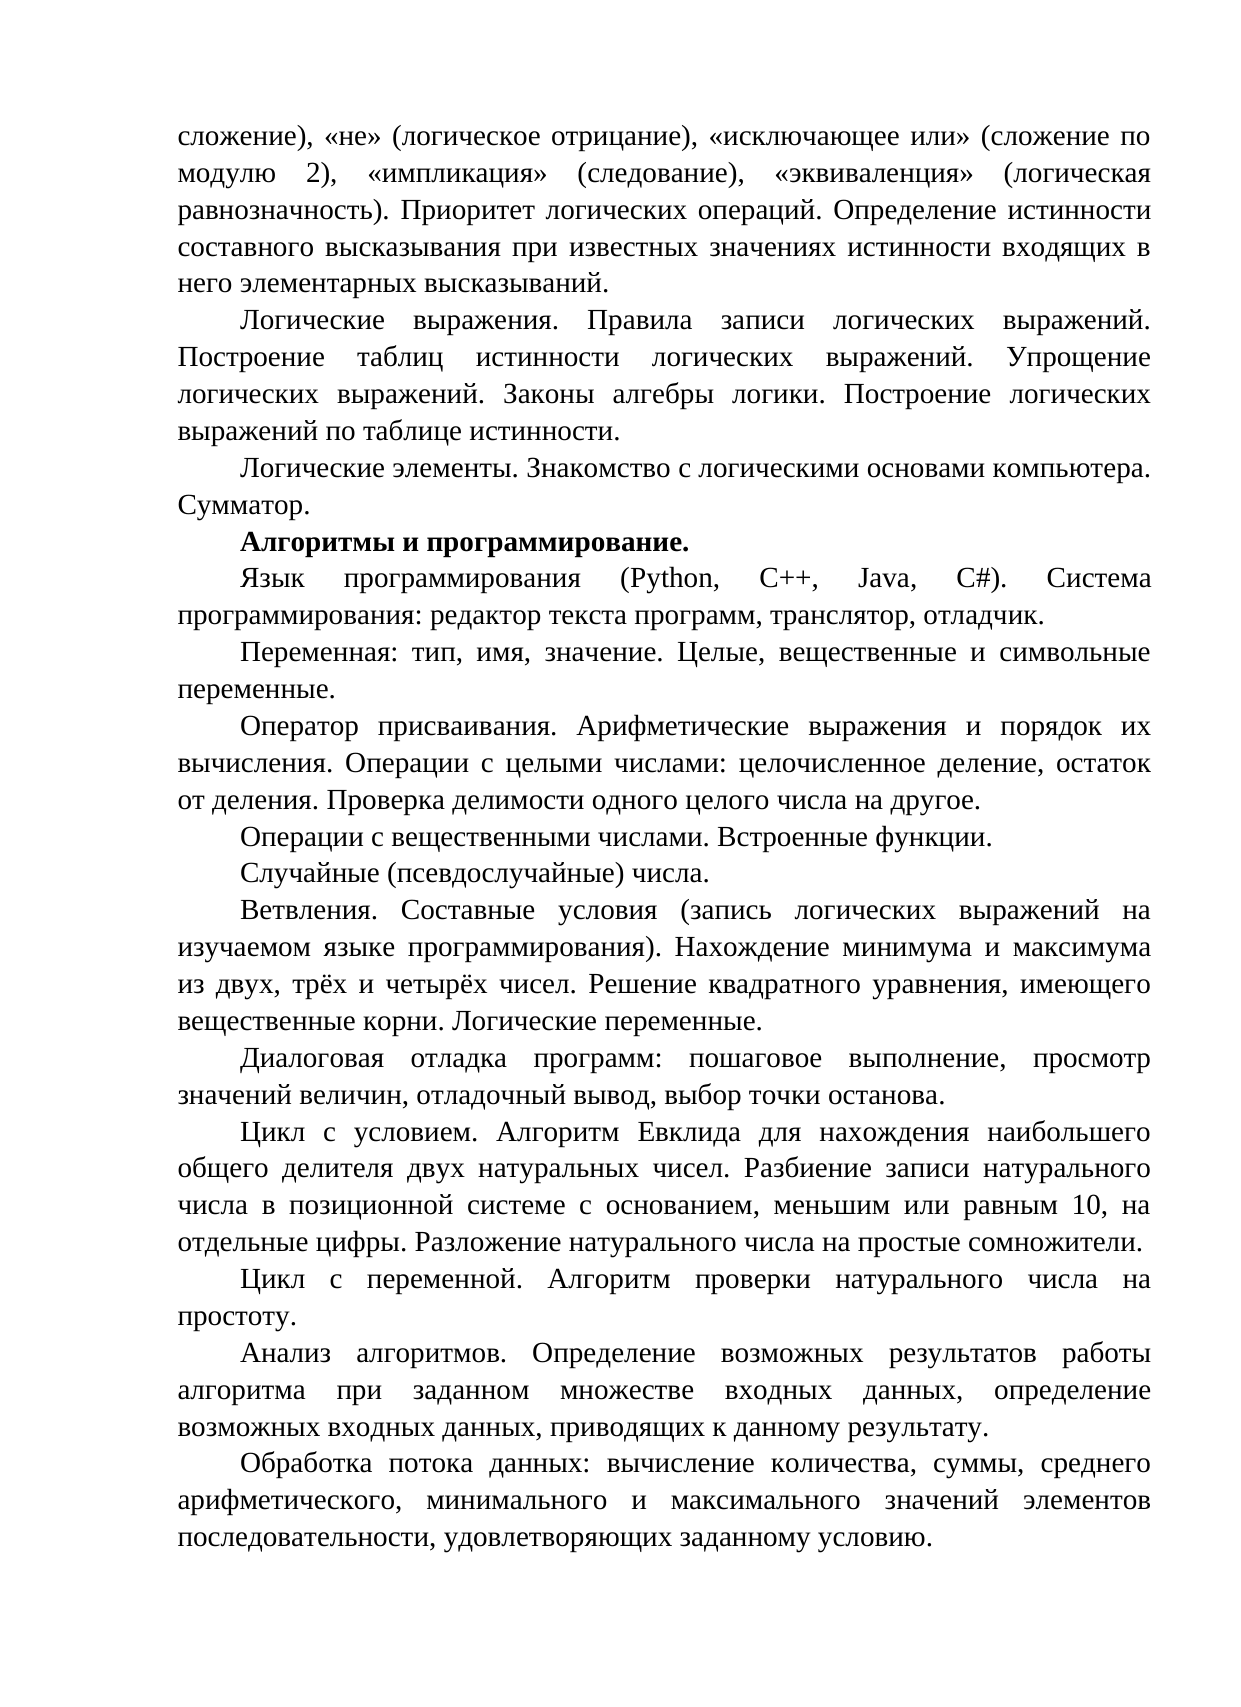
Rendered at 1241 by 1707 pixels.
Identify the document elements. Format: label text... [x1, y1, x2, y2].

text Переменная: тип, имя, значение. Целые, вещественные и символьные переменные. [177, 634, 1152, 705]
text Операции с вещественными числами. Встроенные функции. [177, 819, 1152, 852]
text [177, 118, 1152, 299]
text Диалоговая отладка программ: пошаговое выполнение, просмотр значений величин, отладочный вывод, выбор точки останова. [177, 1040, 1152, 1110]
text Цикл с переменной. Алгоритм проверки натурального числа на простоту. [177, 1261, 1152, 1332]
text Язык программирования (Python, C++, Java, C#). Система программирования: редактор текста программ, транслятор, отладчик. [177, 561, 1152, 631]
text Алгоритмы и программирование. [177, 524, 1152, 557]
text Анализ алгоритмов. Определение возможных результатов работы алгоритма при заданном множестве входных данных, определение возможных входных данных, приводящих к данному результату. [177, 1335, 1152, 1442]
text Логические элементы. Знакомство с логическими основами компьютера. Сумматор. [177, 450, 1152, 520]
text Цикл с условием. Алгоритм Евклида для нахождения наибольшего общего делителя двух натуральных чисел. Разбиение записи натурального числа в позиционной системе с основанием, меньшим или равным 10, на отдельные цифры. Разложение натурального числа на простые сомножители. [177, 1114, 1152, 1258]
text Случайные (псевдослучайные) числа. [177, 856, 1152, 889]
text Ветвления. Составные условия (запись логических выражений на изучаемом языке программирования). Нахождение минимума и максимума из двух, трёх и четырёх чисел. Решение квадратного уравнения, имеющего вещественные корни. Логические переменные. [177, 892, 1152, 1037]
text Обработка потока данных: вычисление количества, суммы, среднего арифметического, минимального и максимального значений элементов последовательности, удовлетворяющих заданному условию. [177, 1446, 1152, 1553]
text Оператор присваивания. Арифметические выражения и порядок их вычисления. Операции с целыми числами: целочисленное деление, остаток от деления. Проверка делимости одного целого числа на другое. [177, 708, 1152, 815]
text Логические выражения. Правила записи логических выражений. Построение таблиц истинности логических выражений. Упрощение логических выражений. Законы алгебры логики. Построение логических выражений по таблице истинности. [177, 302, 1152, 447]
